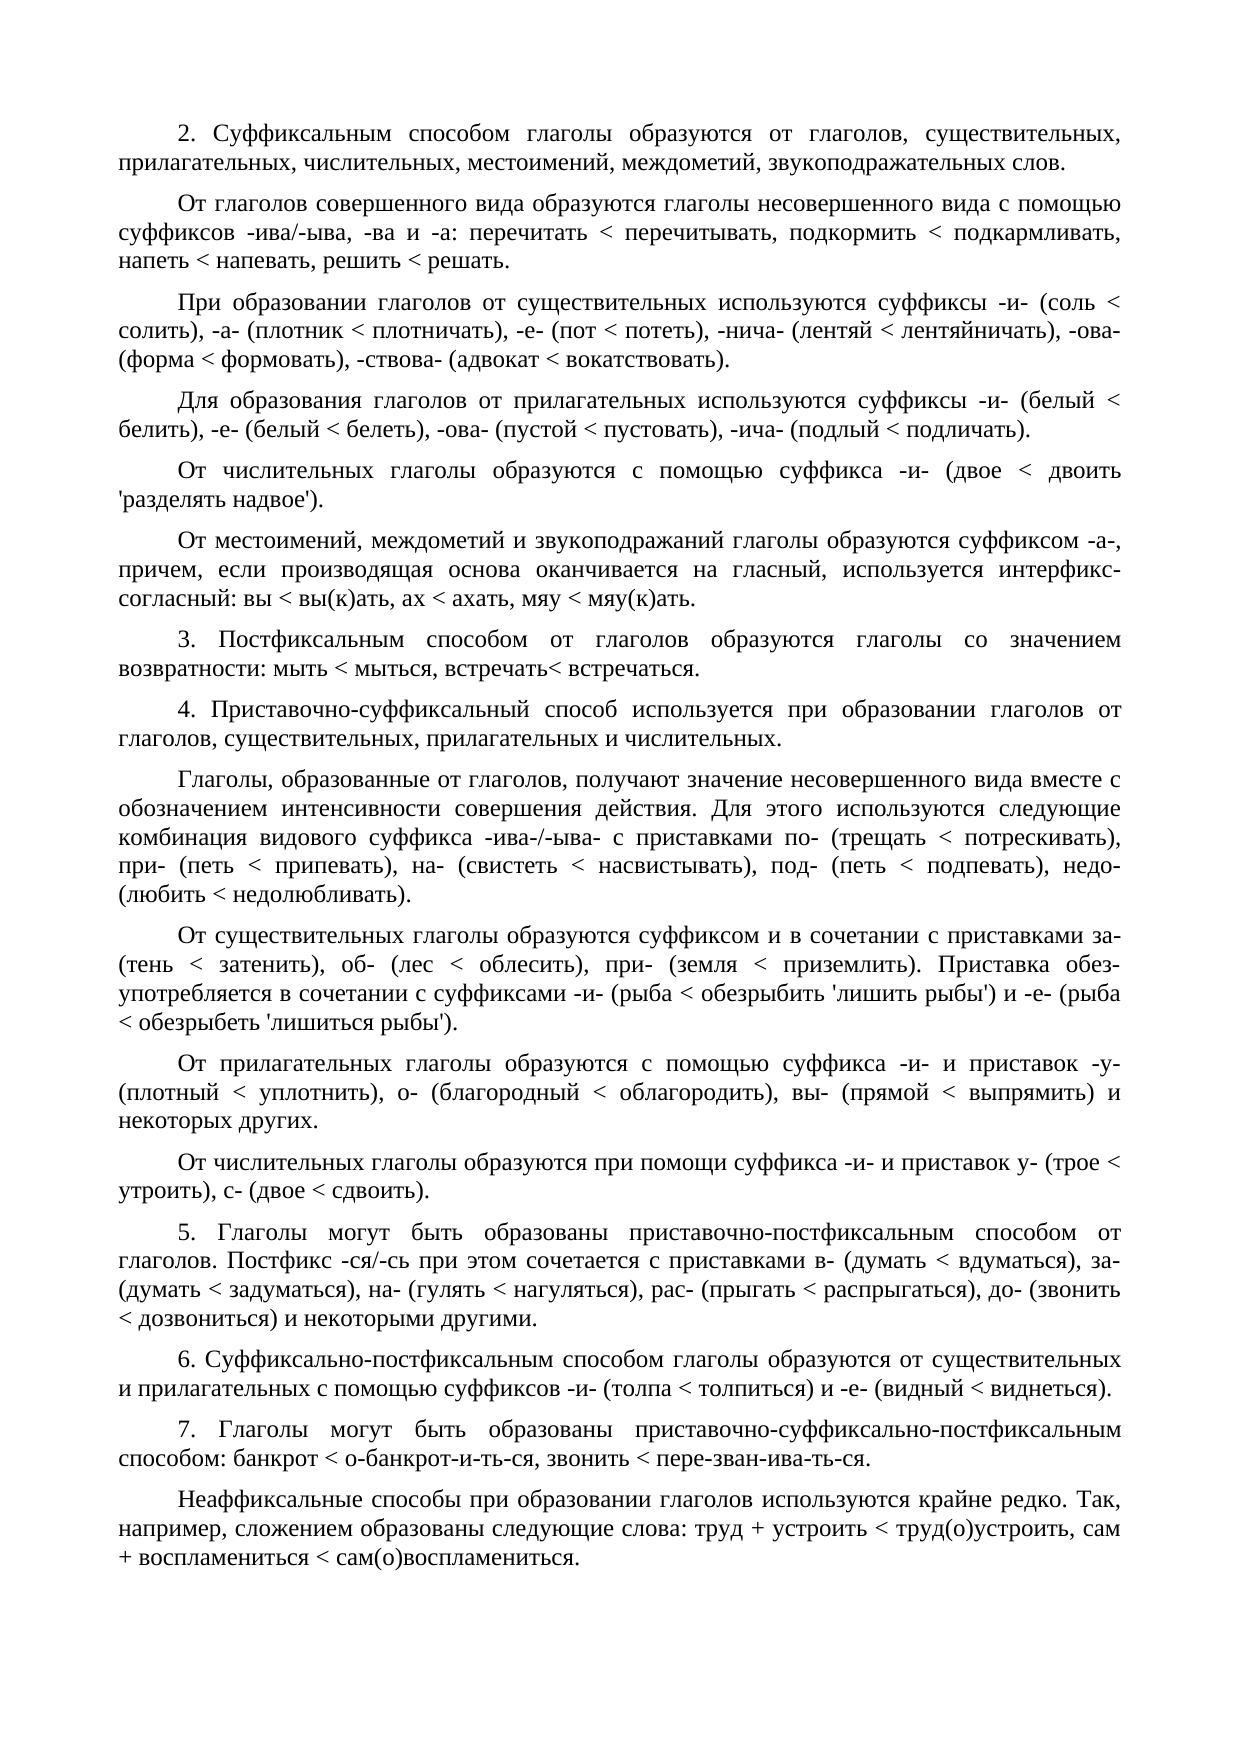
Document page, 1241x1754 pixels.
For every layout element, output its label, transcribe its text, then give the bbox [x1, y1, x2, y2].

text От прилагательных глаголы образуются с помощью суффикса -и- и приставок -у- (плотный < уплотнить), о- (благородный < облагородить), вы- (прямой < выпрямить) и некоторых других. [118, 1048, 1122, 1134]
text От числительных глаголы образуются с помощью суффикса -и- (двое < двоить 'разделять надвое'). [118, 456, 1122, 513]
text 5. Глаголы могут быть образованы приставочно-постфиксальным способом от глаголов. Постфикс -ся/-сь при этом сочетается с приставками в- (думать < вдуматься), за- (думать < задуматься), на- (гулять < нагуляться), рас- (прыгать < распрыгаться), до- (звонить < дозвониться) и некоторыми другими. [118, 1217, 1122, 1332]
text От существительных глаголы образуются суффиксом и в сочетании с приставками за- (тень < затенить), об- (лес < облесить), при- (земля < приземлить). Приставка обез- употребляется в сочетании с суффиксами -и- (рыба < обезрыбить 'лишить рыбы') и -е- (рыба < обезрыбеть 'лишиться рыбы'). [118, 921, 1122, 1036]
text 7. Глаголы могут быть образованы приставочно-суффиксально-постфиксальным способом: банкрот < о-банкрот-и-ть-ся, звонить < пере-зван-ива-ть-ся. [118, 1414, 1122, 1472]
text Глаголы, образованные от глаголов, получают значение несовершенного вида вместе с обозначением интенсивности совершения действия. Для этого используются следующие комбинация видового суффикса -ива-/-ыва- с приставками по- (трещать < потрескивать), при- (петь < припевать), на- (свистеть < насвистывать), под- (петь < подпевать), недо- (любить < недолюбливать). [118, 764, 1122, 908]
text 2. Суффиксальным способом глаголы образуются от глаголов, существительных, прилагательных, числительных, местоимений, междометий, звукоподражательных слов. [118, 118, 1122, 176]
text 6. Суффиксально-постфиксальным способом глаголы образуются от существительных и прилагательных с помощью суффиксов -и- (толпа < толпиться) и -е- (видный < виднеться). [118, 1344, 1122, 1402]
text От местоимений, междометий и звукоподражаний глаголы образуются суффиксом -а-, причем, если производящая основа оканчивается на гласный, используется интерфикc-согласный: вы < вы(к)ать, ах < ахать, мяу < мяу(к)ать. [118, 526, 1122, 612]
text 3. Постфиксальным способом от глаголов образуются глаголы со значением возвратности: мыть < мыться, встречать< встречаться. [118, 624, 1122, 682]
text Неаффиксальные способы при образовании глаголов используются крайне редко. Так, например, сложением образованы следующие слова: труд + устроить < труд(о)устроить, сам + воспламениться < сам(о)воспламениться. [118, 1484, 1122, 1571]
text Для образования глаголов от прилагательных используются суффиксы -и- (белый < белить), -е- (белый < белеть), -ова- (пустой < пустовать), -ича- (подлый < подличать). [118, 386, 1122, 443]
text От глаголов совершенного вида образуются глаголы несовершенного вида с помощью суффиксов -ива/-ыва, -ва и -а: перечитать < перечитывать, подкормить < подкармливать, напеть < напевать, решить < решать. [118, 188, 1122, 274]
text От числительных глаголы образуются при помощи суффикса -и- и приставок у- (трое < утроить), с- (двое < сдвоить). [118, 1147, 1122, 1204]
text При образовании глаголов от существительных используются суффиксы -и- (соль < солить), -а- (плотник < плотничать), -е- (пот < потеть), -нича- (лентяй < лентяйничать), -ова- (форма < формовать), -ствова- (адвокат < вокатствовать). [118, 287, 1122, 373]
text 4. Приставочно-суффиксальный способ используется при образовании глаголов от глаголов, существительных, прилагательных и числительных. [118, 694, 1122, 752]
